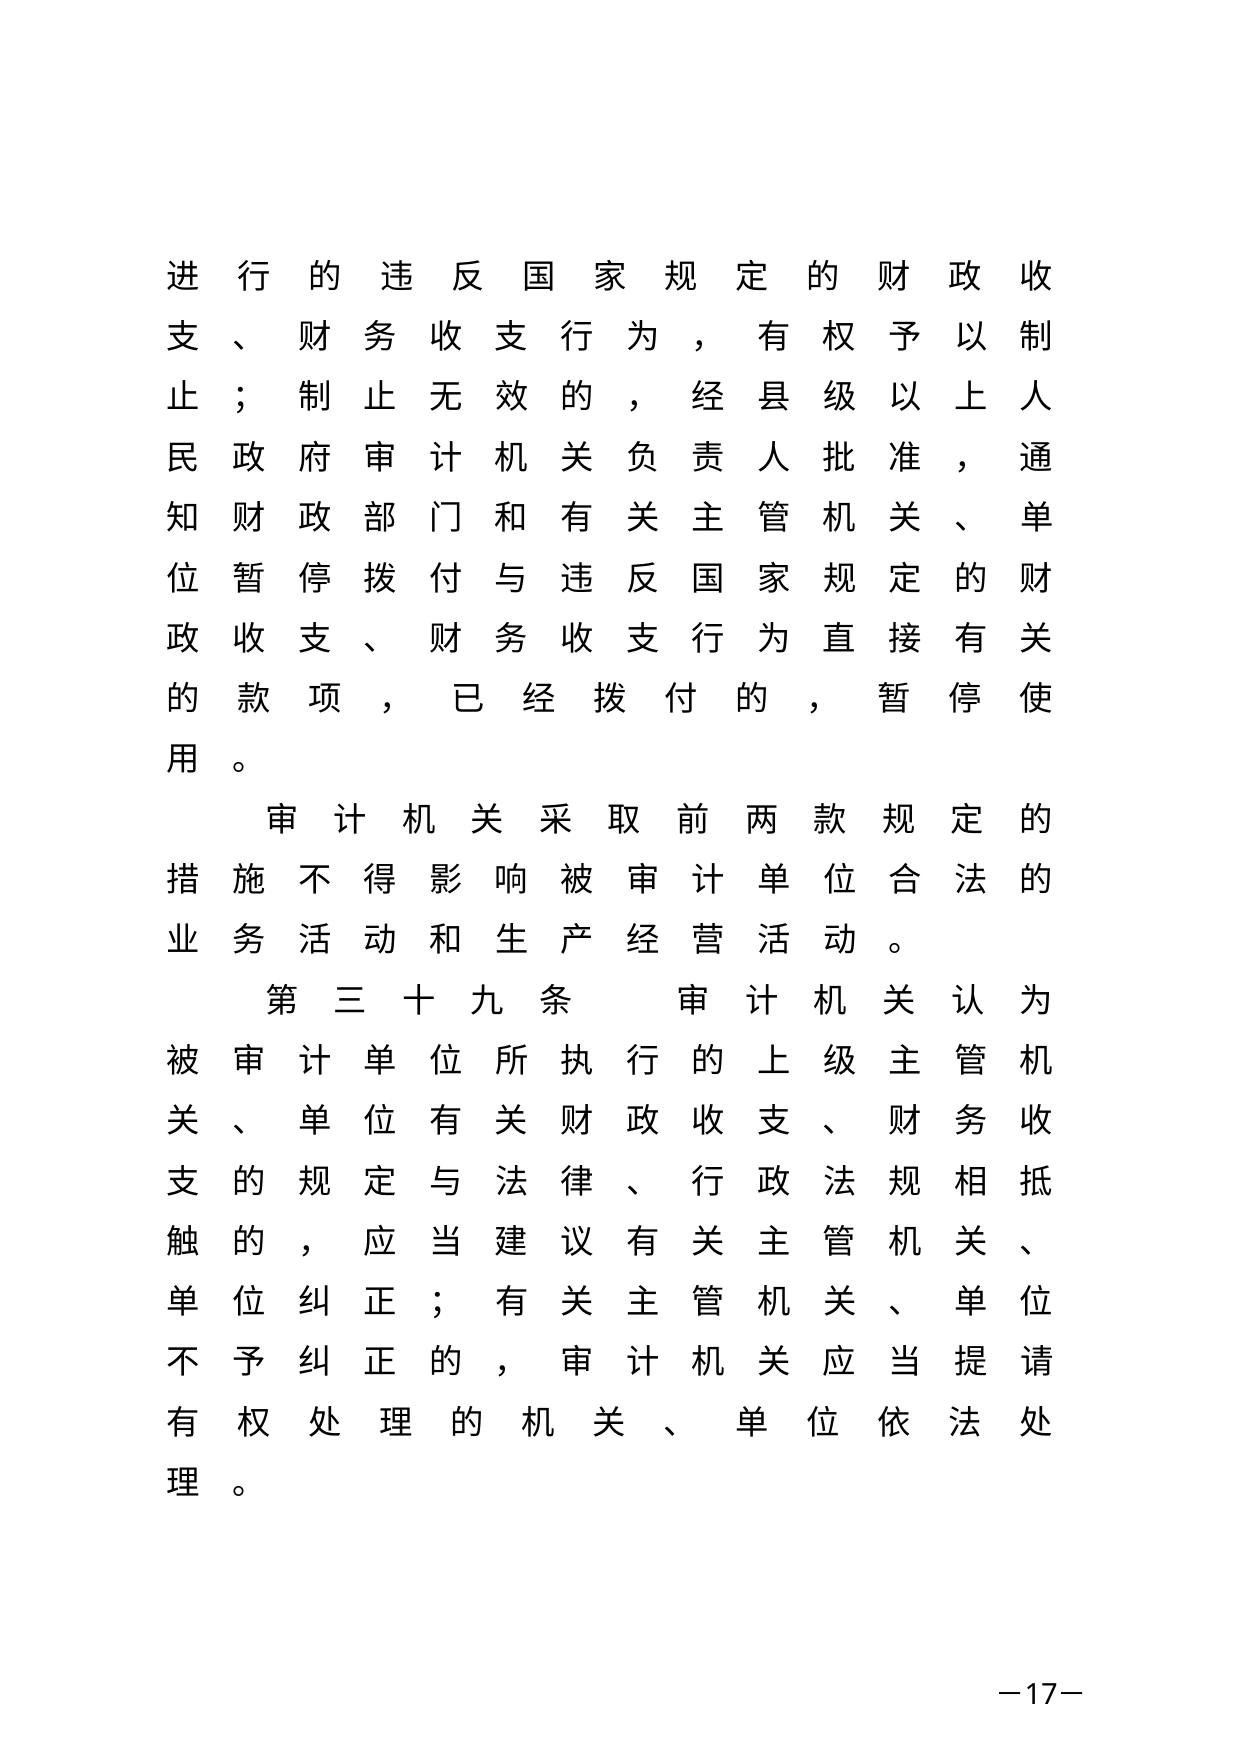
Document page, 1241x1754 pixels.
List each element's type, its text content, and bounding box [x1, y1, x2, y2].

text 审计机关采取前两款规定的措施不得影响被审计单位合法的业务活动和生产经营活动。 [167, 786, 1085, 967]
text 第三十九条 审计机关认为被审计单位所执行的上级主管机关、单位有关财政收支、财务收支的规定与法律、行政法规相抵触的，应当建议有关主管机关、单位纠正；有关主管机关、单位不予纠正的，审计机关应当提请有权处理的机关、单位依法处理。 [167, 967, 1085, 1510]
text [167, 244, 1085, 786]
